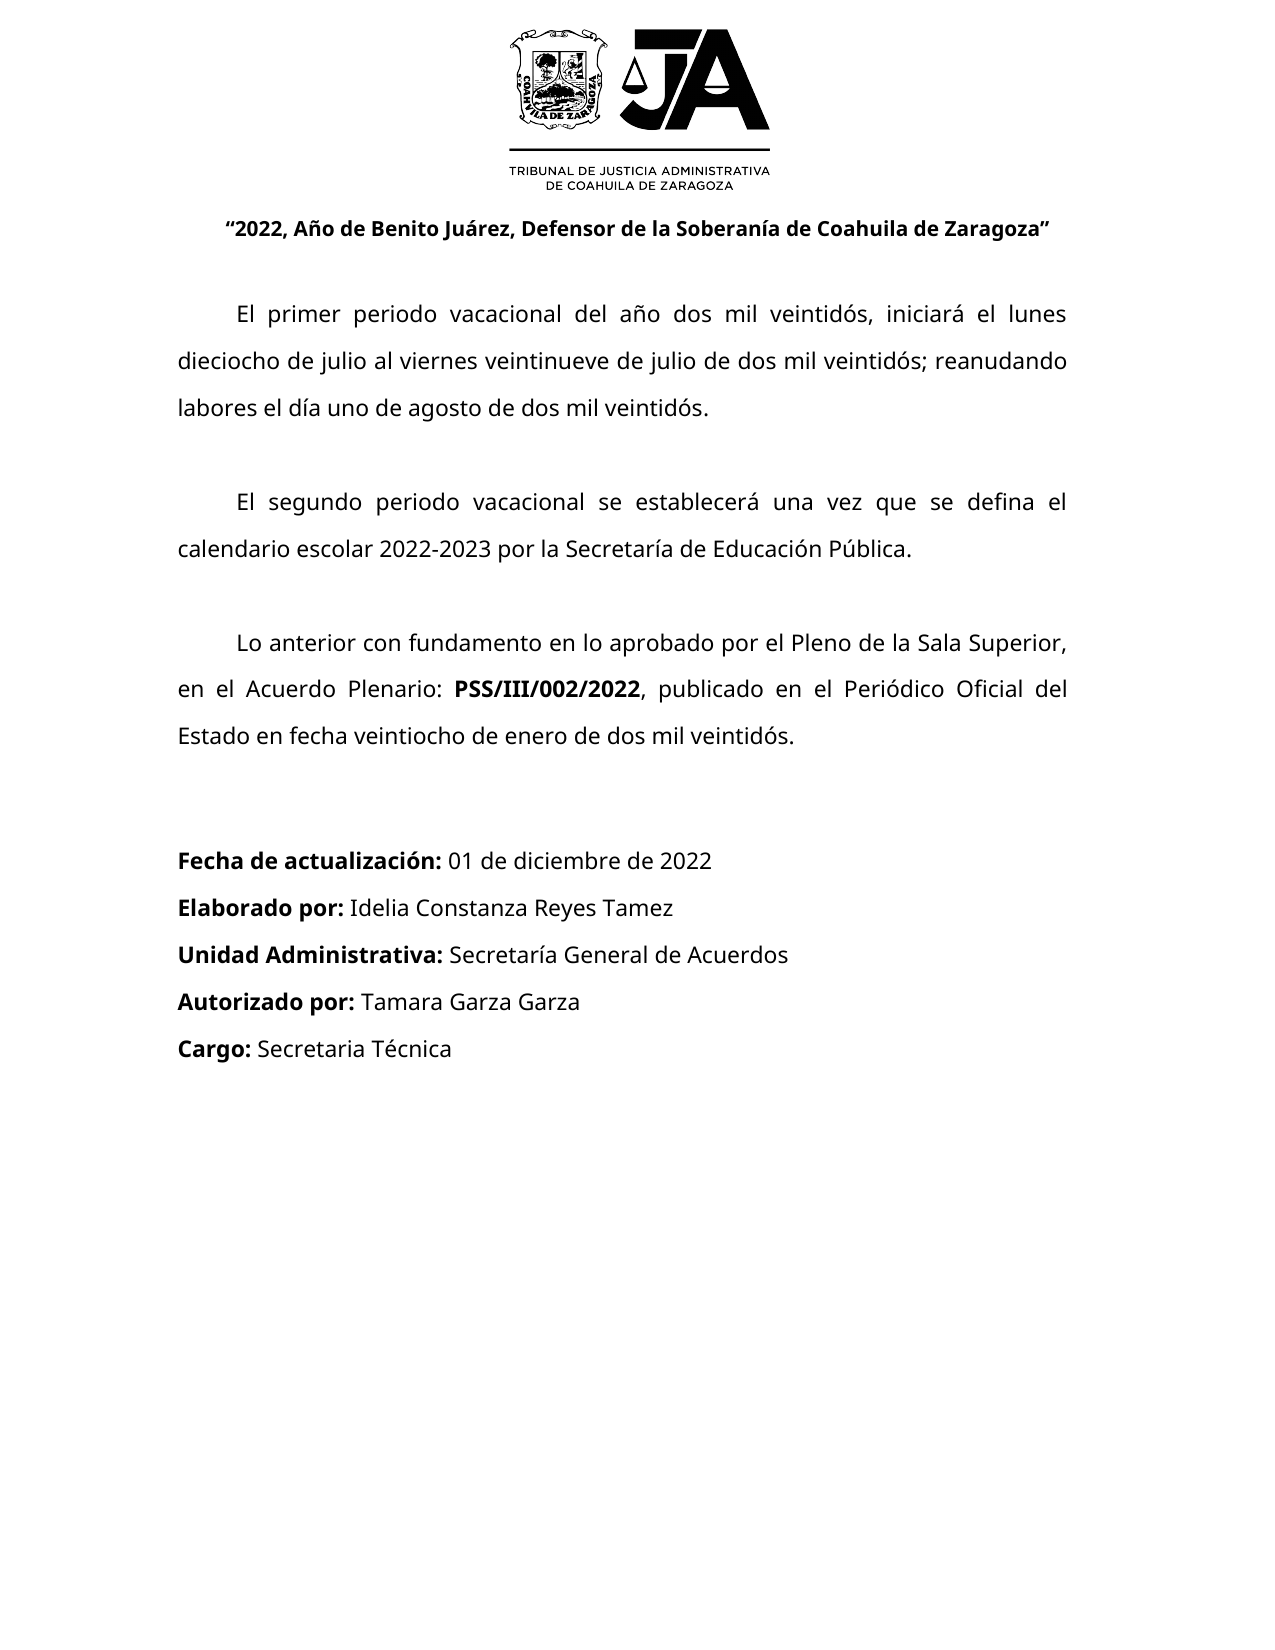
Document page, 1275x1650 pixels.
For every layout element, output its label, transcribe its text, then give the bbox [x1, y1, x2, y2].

text Cargo: Secretaria Técnica [177, 1033, 1098, 1064]
text Unidad Administrativa: Secretaría General de Acuerdos [177, 939, 1098, 970]
text Autorizado por: Tamara Garza Garza [177, 986, 1098, 1017]
picture [499, 21, 776, 211]
text Elaborado por: Idelia Constanza Reyes Tamez [177, 892, 1098, 923]
text El segundo periodo vacacional se establecerá una vez que se defina el calendario escolar 2022-2023 por la Secretaría de Educación Pública. [177, 486, 1068, 564]
text El primer periodo vacacional del año dos mil veintidós, iniciará el lunes dieciocho de julio al viernes veintinueve de julio de dos mil veintidós; reanudando labores el día uno de agosto de dos mil veintidós. [177, 298, 1068, 423]
text Lo anterior con fundamento en lo aprobado por el Pleno de la Sala Superior, en el Acuerdo Plenario: PSS/III/002/2022, publicado en el Periódico Oficial del Estado en fecha veintiocho de enero de dos mil veintidós. [177, 626, 1068, 751]
text Fecha de actualización: 01 de diciembre de 2022 [177, 845, 1098, 876]
